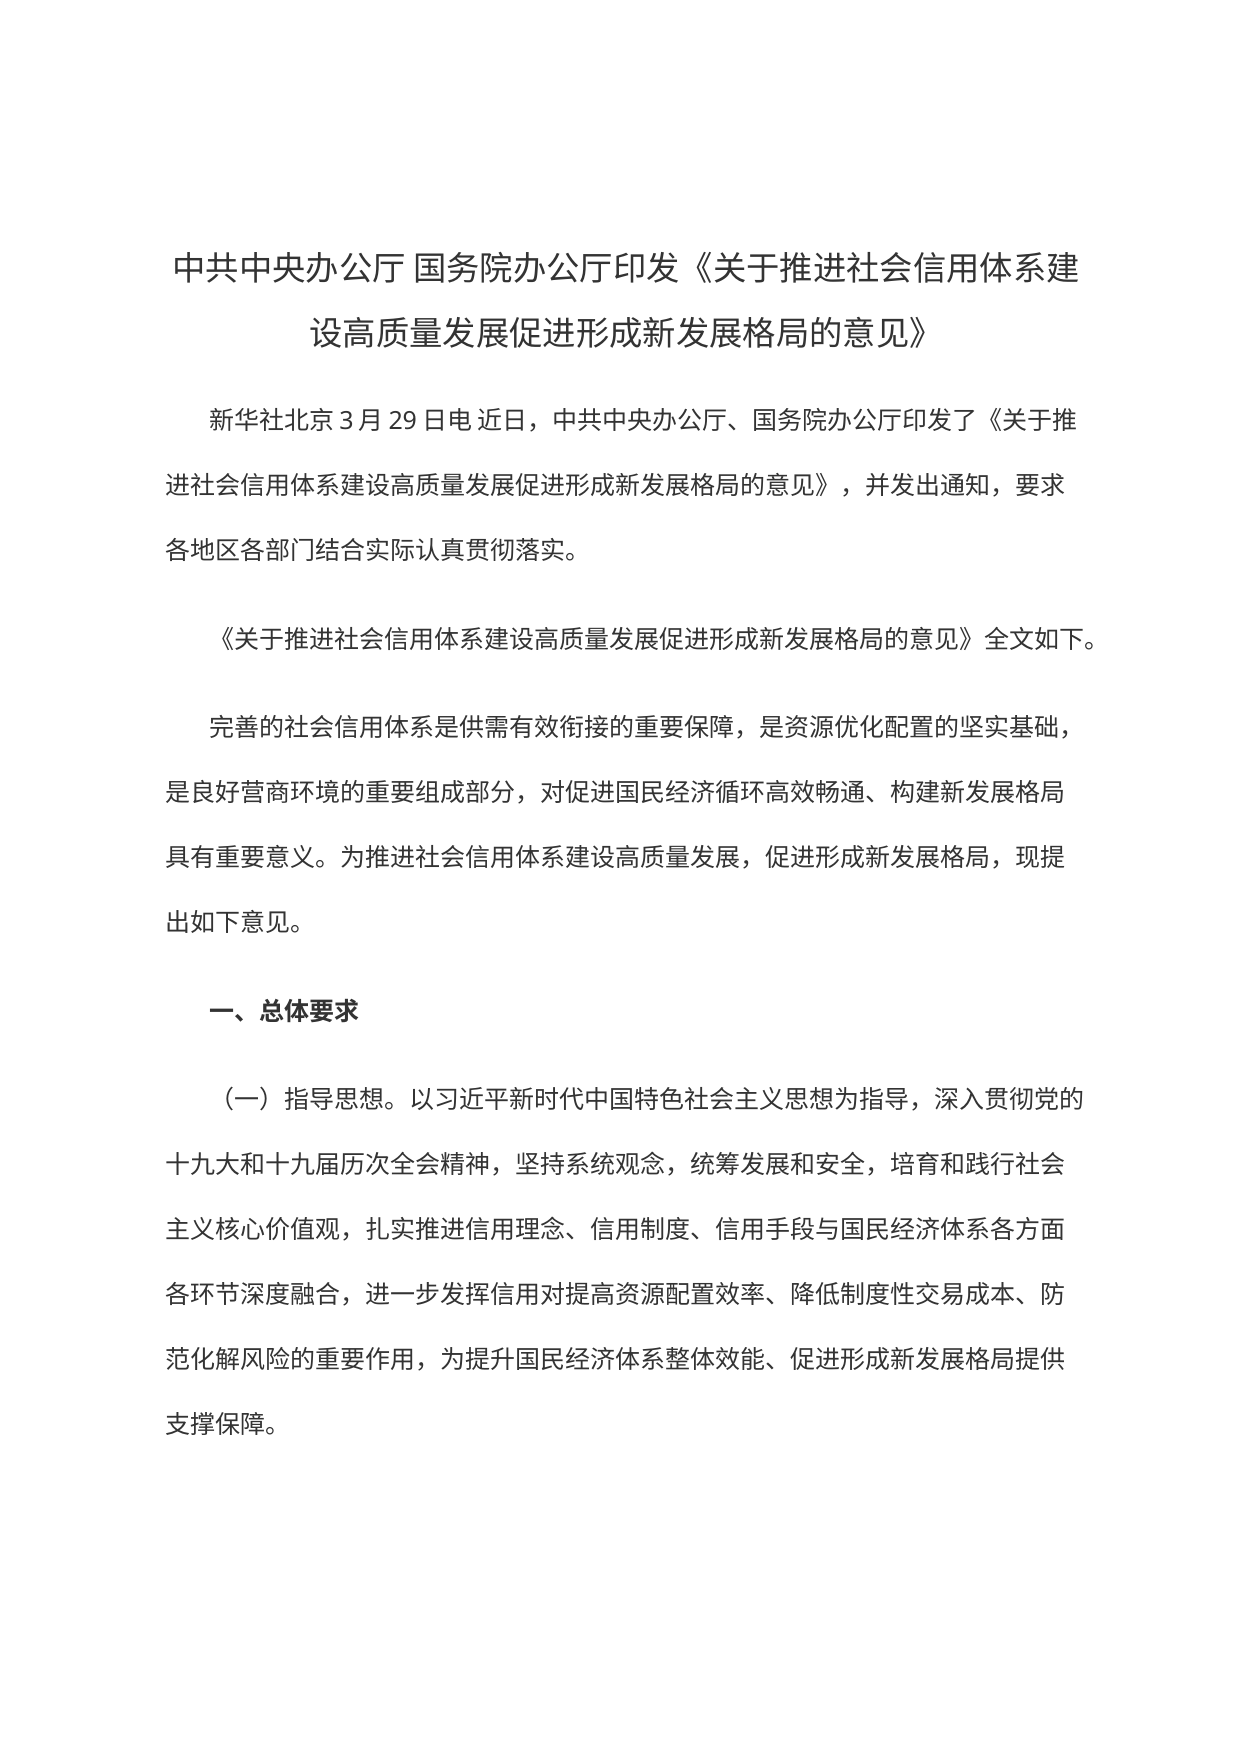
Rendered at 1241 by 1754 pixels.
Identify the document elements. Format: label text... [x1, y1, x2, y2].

text 新华社北京3月29日电 近日，中共中央办公厅、国务院办公厅印发了《关于推进社会信用体系建设高质量发展促进形成新发展格局的意见》，并发出通知，要求各地区各部门结合实际认真贯彻落实。 [165, 386, 1087, 581]
text （一）指导思想。以习近平新时代中国特色社会主义思想为指导，深入贯彻党的十九大和十九届历次全会精神，坚持系统观念，统筹发展和安全，培育和践行社会主义核心价值观，扎实推进信用理念、信用制度、信用手段与国民经济体系各方面各环节深度融合，进一步发挥信用对提高资源配置效率、降低制度性交易成本、防范化解风险的重要作用，为提升国民经济体系整体效能、促进形成新发展格局提供支撑保障。 [165, 1066, 1087, 1456]
subtitle 中共中央办公厅 国务院办公厅印发《关于推进社会信用体系建设高质量发展促进形成新发展格局的意见》 [165, 233, 1087, 363]
text 一、总体要求 [165, 977, 1087, 1042]
text 完善的社会信用体系是供需有效衔接的重要保障，是资源优化配置的坚实基础，是良好营商环境的重要组成部分，对促进国民经济循环高效畅通、构建新发展格局具有重要意义。为推进社会信用体系建设高质量发展，促进形成新发展格局，现提出如下意见。 [165, 693, 1087, 953]
text 《关于推进社会信用体系建设高质量发展促进形成新发展格局的意见》全文如下。 [165, 605, 1087, 670]
